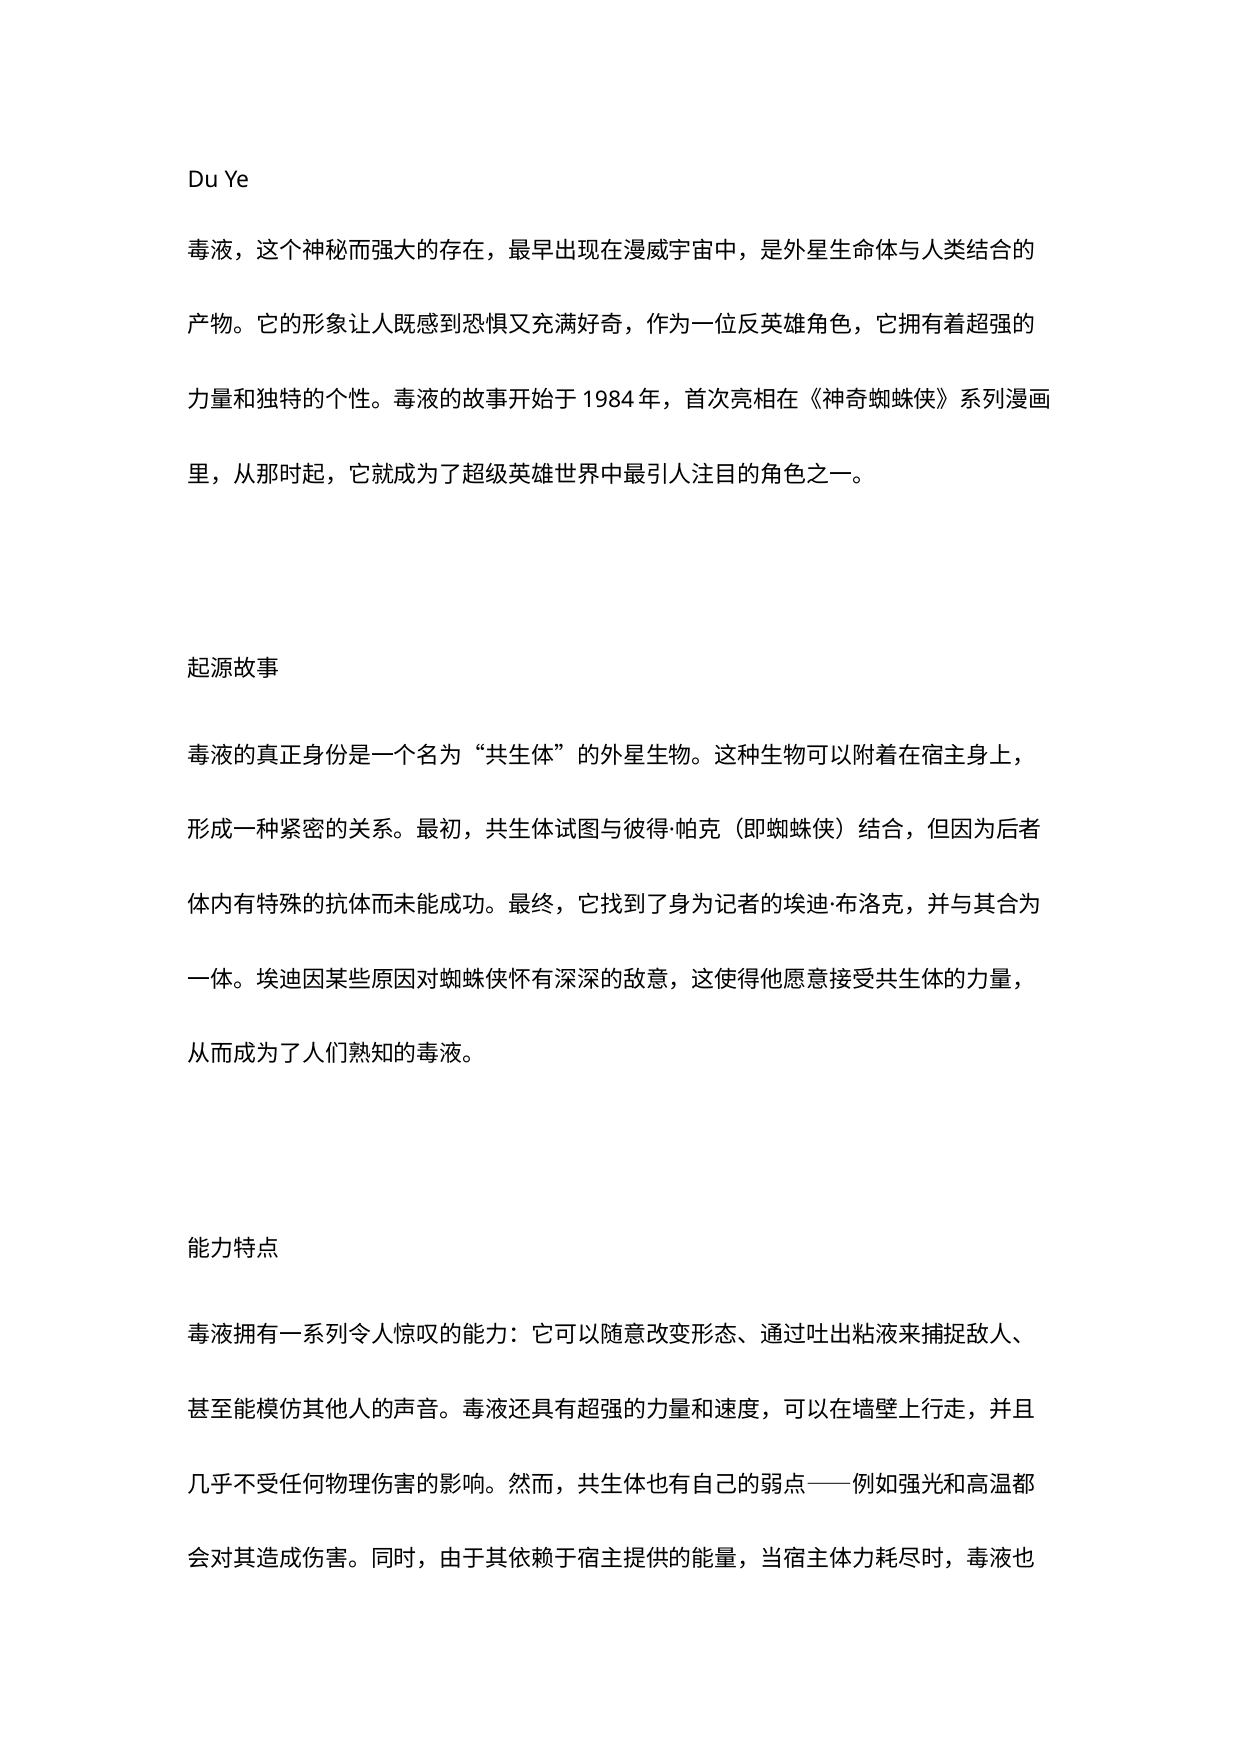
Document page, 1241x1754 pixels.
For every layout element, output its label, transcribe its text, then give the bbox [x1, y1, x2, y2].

text Du Ye [187, 162, 1053, 194]
text 毒液，这个神秘而强大的存在，最早出现在漫威宇宙中，是外星生命体与人类结合的产物。它的形象让人既感到恐惧又充满好奇，作为一位反英雄角色，它拥有着超强的力量和独特的个性。毒液的故事开始于1984年，首次亮相在《神奇蜘蛛侠》系列漫画里，从那时起，它就成为了超级英雄世界中最引人注目的角色之一。 [187, 216, 1053, 505]
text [187, 1300, 1053, 1589]
text 毒液的真正身份是一个名为“共生体”的外星生物。这种生物可以附着在宿主身上，形成一种紧密的关系。最初，共生体试图与彼得·帕克（即蜘蛛侠）结合，但因为后者体内有特殊的抗体而未能成功。最终，它找到了身为记者的埃迪·布洛克，并与其合为一体。埃迪因某些原因对蜘蛛侠怀有深深的敌意，这使得他愿意接受共生体的力量，从而成为了人们熟知的毒液。 [187, 721, 1053, 1084]
text 能力特点 [187, 1214, 1053, 1279]
text 起源故事 [187, 634, 1053, 699]
